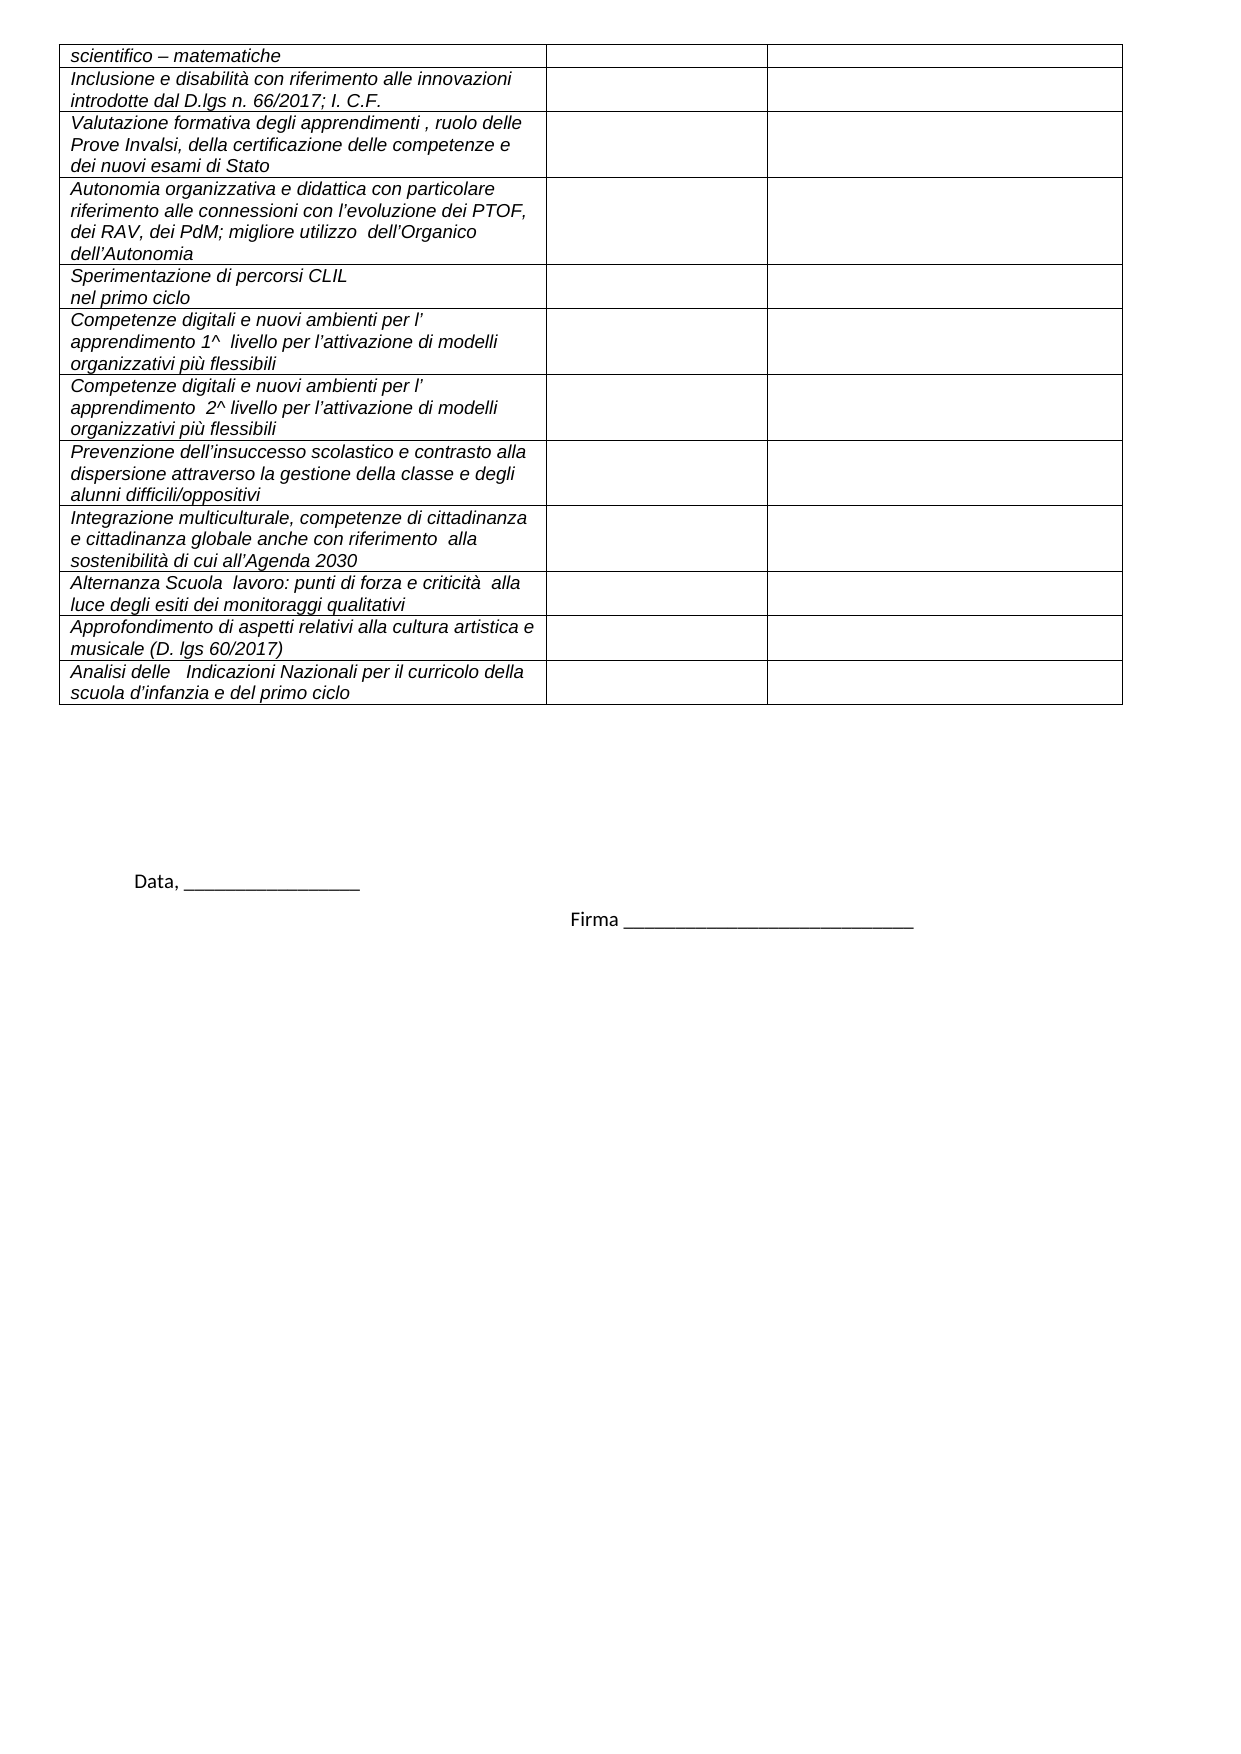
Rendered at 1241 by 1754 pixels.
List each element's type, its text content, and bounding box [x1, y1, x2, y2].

table_cell [768, 441, 1122, 505]
table_cell [768, 265, 1122, 308]
table_cell [547, 661, 767, 704]
table_cell [547, 265, 767, 308]
table_cell [547, 572, 767, 615]
table_cell [768, 68, 1122, 111]
table_cell [547, 112, 767, 177]
table_cell Approfondimento di aspetti relativi alla cultura artistica e musicale (D. lgs 60/2017) [60, 616, 546, 659]
table_cell [547, 506, 767, 571]
table_cell Alternanza Scuola lavoro: punti di forza e criticità alla luce degli esiti dei monitoraggi qualitativi [60, 572, 546, 615]
table_cell [547, 375, 767, 440]
table_cell [768, 572, 1122, 615]
table_cell Analisi delle Indicazioni Nazionali per il curricolo della scuola d’infanzia e del primo ciclo [60, 661, 546, 704]
table_cell Inclusione e disabilità con riferimento alle innovazioni introdotte dal D.lgs n. 66/2017; I. C.F. [60, 68, 546, 111]
table_cell [768, 661, 1122, 704]
table_cell [768, 112, 1122, 177]
table_cell [768, 506, 1122, 571]
table_cell Sperimentazione di percorsi CLIL nel primo ciclo [60, 265, 546, 308]
list Firma ____________________________ [134, 907, 1122, 932]
table_cell Competenze digitali e nuovi ambienti per l’ apprendimento 1^ livello per l’attivazione di modelli organizzativi più flessibili [60, 309, 546, 374]
table_cell [768, 178, 1122, 264]
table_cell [60, 45, 546, 67]
table_cell [768, 309, 1122, 374]
table_cell [547, 441, 767, 505]
table_cell [547, 178, 767, 264]
table_cell Competenze digitali e nuovi ambienti per l’ apprendimento 2^ livello per l’attivazione di modelli organizzativi più flessibili [60, 375, 546, 440]
table_cell [768, 616, 1122, 659]
list Data, _________________ [134, 868, 1122, 894]
table_cell Integrazione multiculturale, competenze di cittadinanza e cittadinanza globale anche con riferimento alla sostenibilità di cui all’Agenda 2030 [60, 506, 546, 571]
table_cell [547, 45, 767, 67]
table_cell [547, 68, 767, 111]
table_cell Valutazione formativa degli apprendimenti , ruolo delle Prove Invalsi, della certificazione delle competenze e dei nuovi esami di Stato [60, 112, 546, 177]
table_cell [768, 45, 1122, 67]
table_cell [547, 309, 767, 374]
table_cell Prevenzione dell’insuccesso scolastico e contrasto alla dispersione attraverso la gestione della classe e degli alunni difficili/oppositivi [60, 441, 546, 505]
table_cell Autonomia organizzativa e didattica con particolare riferimento alle connessioni con l’evoluzione dei PTOF, dei RAV, dei PdM; migliore utilizzo dell’Organico dell’Autonomia [60, 178, 546, 264]
table_cell [768, 375, 1122, 440]
table_cell [547, 616, 767, 659]
